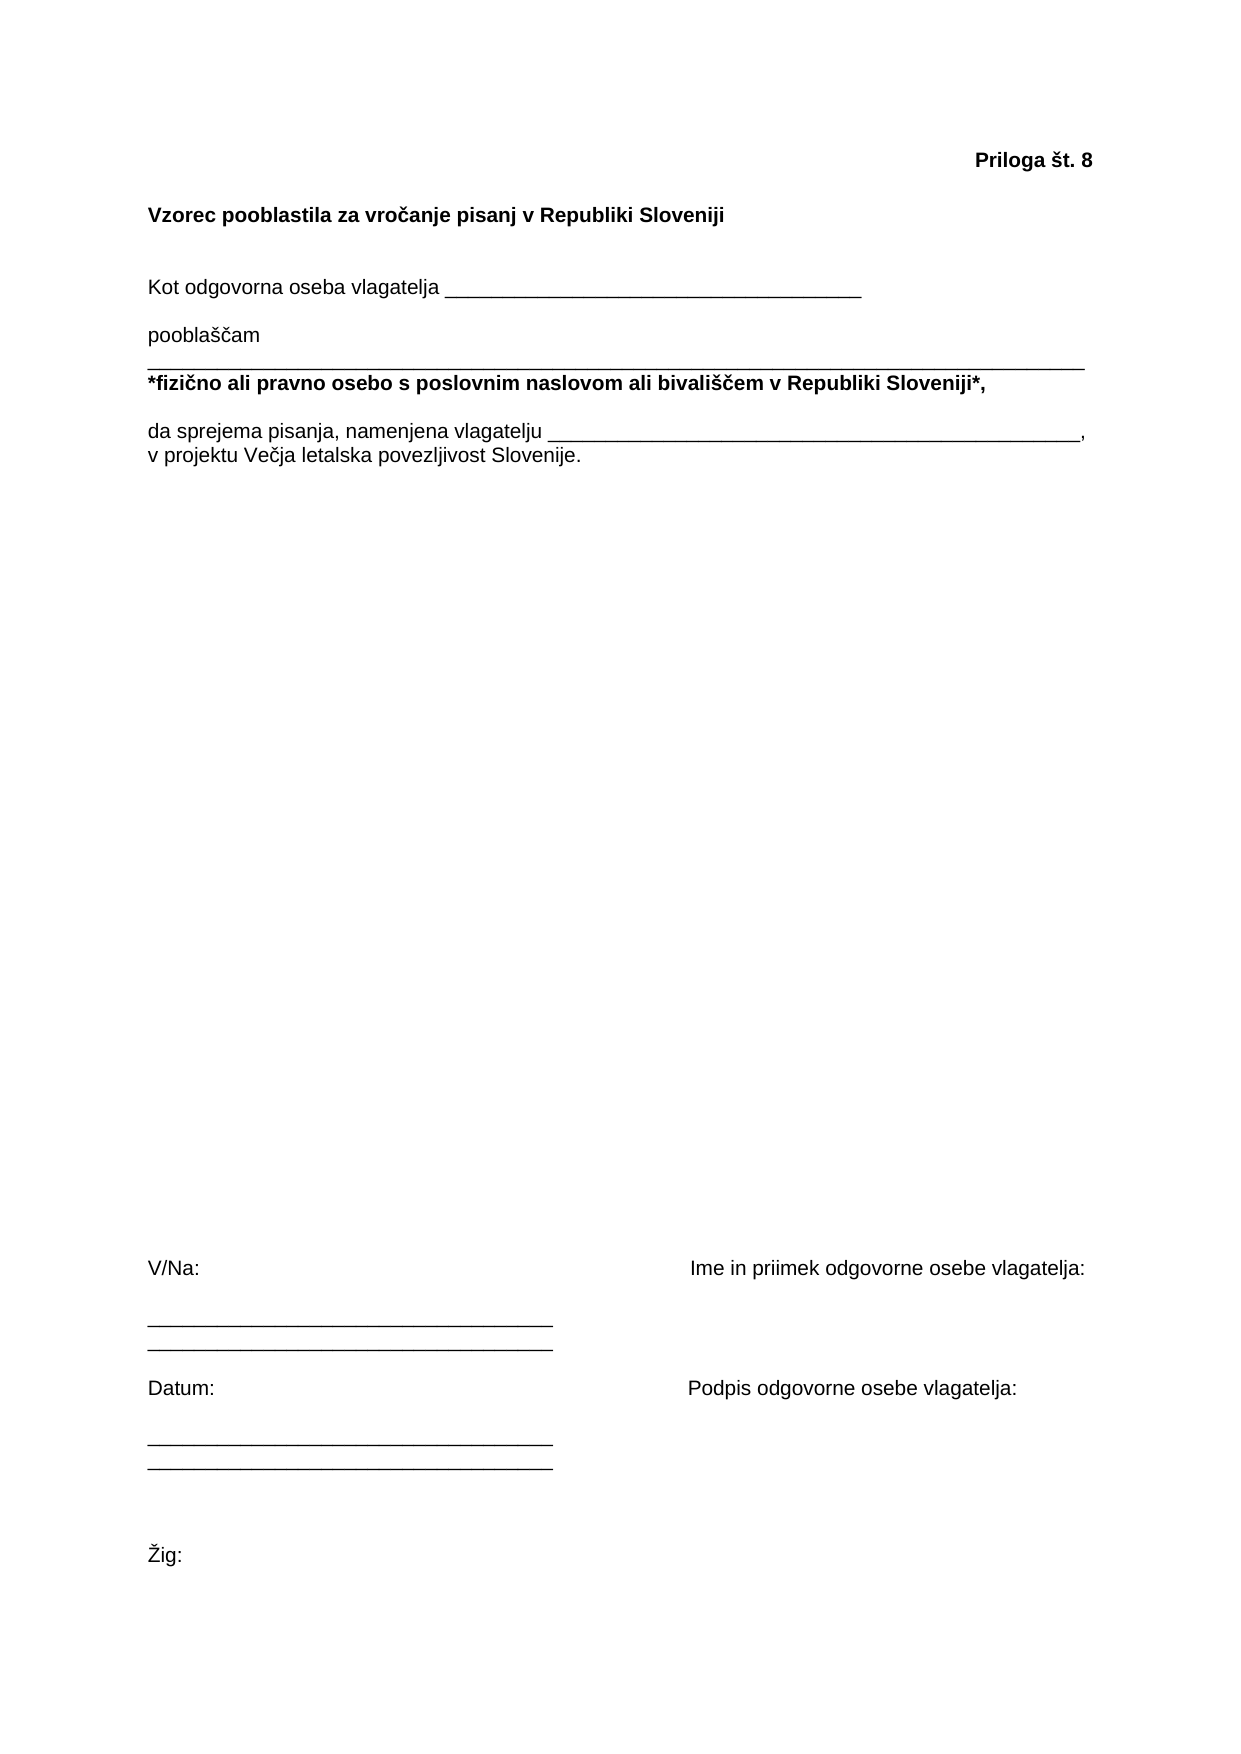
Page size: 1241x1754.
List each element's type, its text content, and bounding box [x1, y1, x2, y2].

text Datum: Podpis odgovorne osebe vlagatelja: [148, 1375, 1093, 1399]
text V/Na: Ime in priimek odgovorne osebe vlagatelja: [148, 1256, 1093, 1279]
text *fizično ali pravno osebo s poslovnim naslovom ali bivališčem v Republiki Sloveniji*, [148, 371, 1093, 395]
text pooblaščam [148, 323, 1093, 347]
text Žig: [148, 1543, 1093, 1567]
text Priloga št. 8 [148, 148, 1093, 172]
text _________________________________________________________________________________ [148, 347, 1093, 371]
text Kot odgovorna oseba vlagatelja ____________________________________ [148, 275, 1093, 299]
text ___________________________________ ___________________________________ [148, 1423, 1093, 1471]
text Vzorec pooblastila za vročanje pisanj v Republiki Sloveniji [148, 203, 1093, 227]
text ___________________________________ ___________________________________ [148, 1303, 1093, 1351]
text da sprejema pisanja, namenjena vlagatelju ______________________________________________, v projektu Večja letalska povezljivost Slovenije. [148, 419, 1093, 467]
